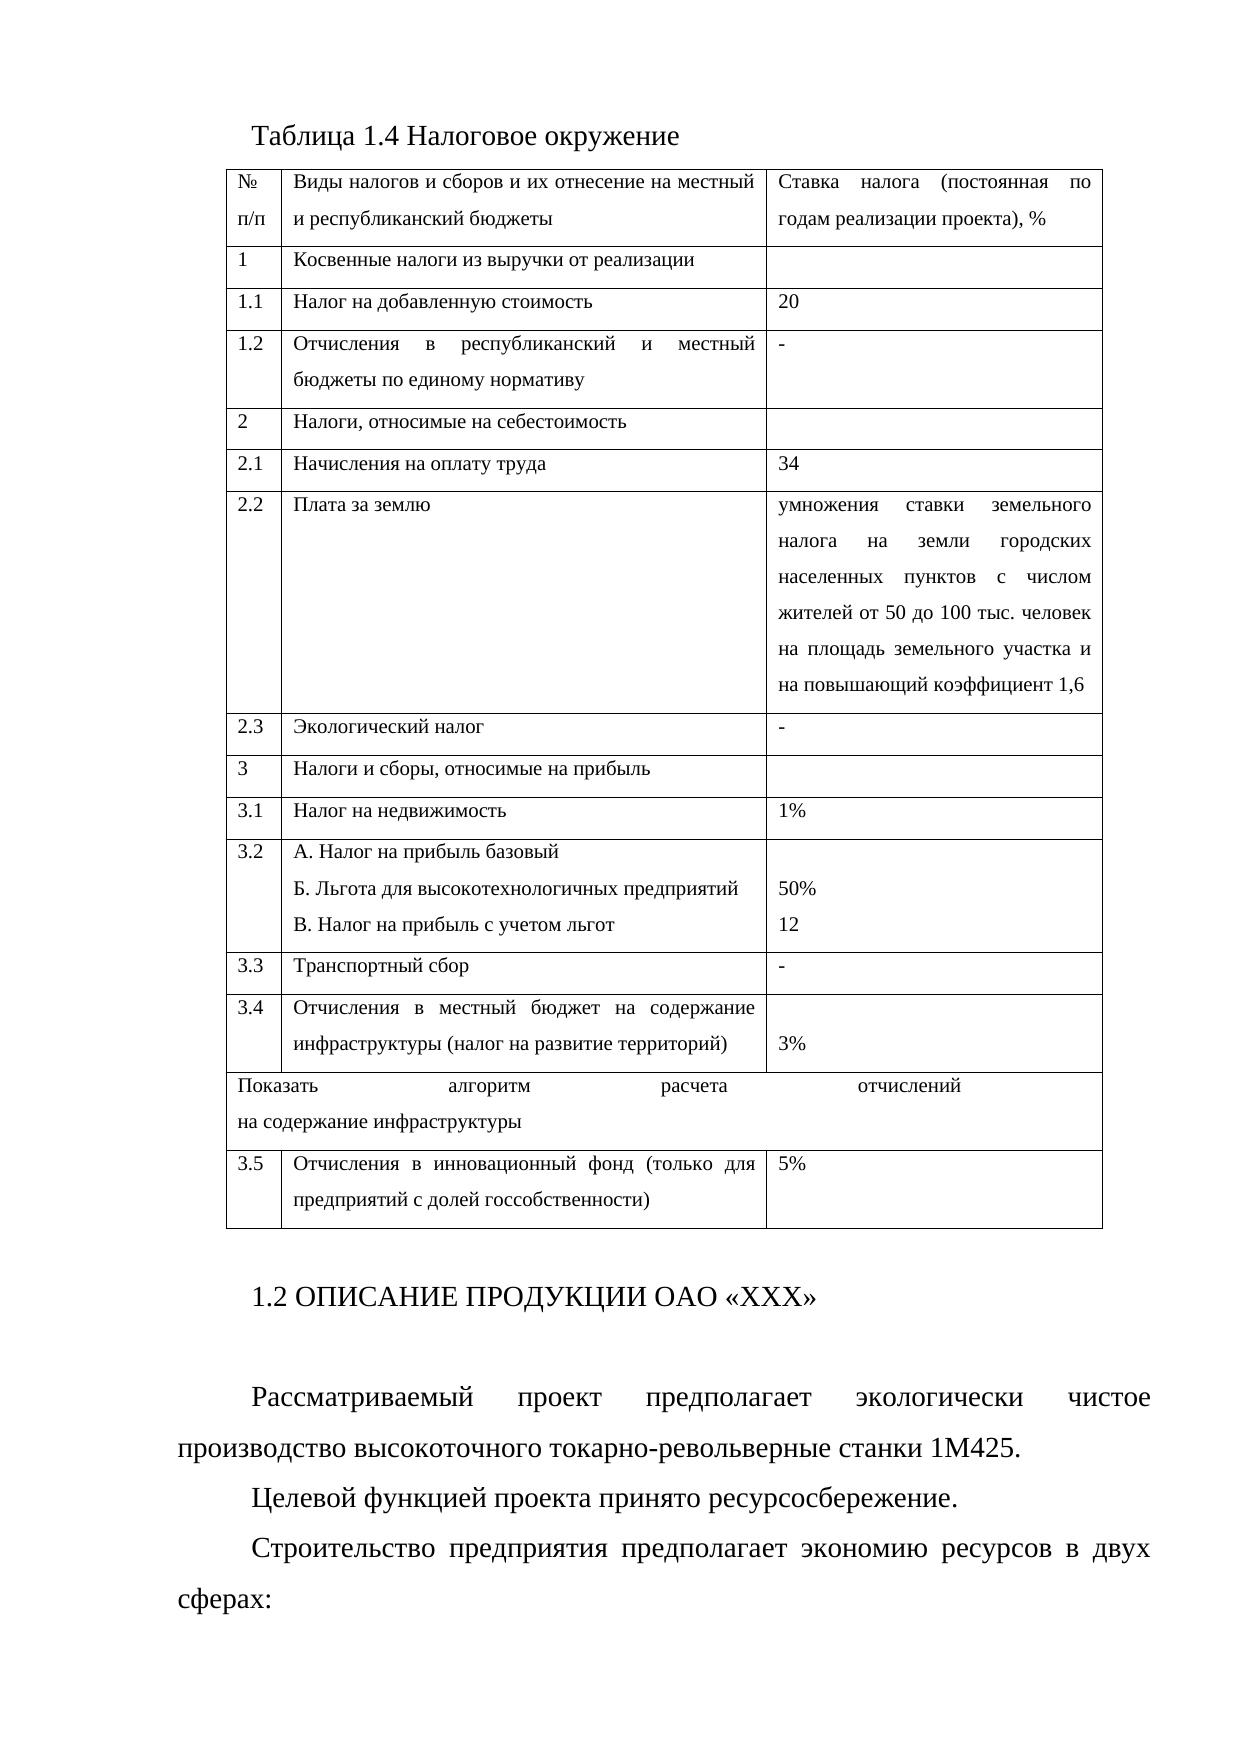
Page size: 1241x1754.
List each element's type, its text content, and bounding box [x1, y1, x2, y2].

table_cell 3.2 [227, 840, 281, 952]
table_cell [767, 247, 1102, 288]
table_header Ставка налога (постоянная по годам реализации проекта), % [767, 170, 1102, 246]
table_header Виды налогов и сборов и их отнесение на местный и республиканский бюджеты [282, 170, 766, 246]
table_cell Плата за землю [282, 492, 766, 713]
table_cell Налоги, относимые на себестоимость [282, 409, 766, 449]
table_header № п/п [227, 170, 281, 246]
table_cell - [767, 953, 1102, 994]
table_cell 3.4 [227, 995, 281, 1072]
text 1.2 Описание продукции ОАО «ХХХ» [177, 1279, 1152, 1312]
table_cell 1% [767, 798, 1102, 838]
table_cell 3.5 [227, 1151, 281, 1227]
table_cell 34 [767, 450, 1102, 491]
table_cell Отчисления в инновационный фонд (только для предприятий с долей госсобственности) [282, 1151, 766, 1227]
table_cell А. Налог на прибыль базовый Б. Льгота для высокотехнологичных предприятий В. Налог на прибыль с учетом льгот [282, 840, 766, 952]
table_cell 1.1 [227, 289, 281, 330]
table_cell 3 [227, 756, 281, 797]
table_cell Отчисления в местный бюджет на содержание инфраструктуры (налог на развитие территорий) [282, 995, 766, 1072]
table_cell 1 [227, 247, 281, 288]
table_cell Налог на недвижимость [282, 798, 766, 838]
table_cell Отчисления в республиканский и местный бюджеты по единому нормативу [282, 331, 766, 408]
table_cell Налог на добавленную стоимость [282, 289, 766, 330]
text Целевой функцией проекта принято ресурсосбережение. [177, 1480, 1152, 1514]
table_cell умножения ставки земельного налога на земли городских населенных пунктов с числом жителей от 50 до 100 тыс. человек на площадь земельного участка и на повышающий коэффициент 1,6 [767, 492, 1102, 713]
table_cell [767, 409, 1102, 449]
table_cell 1.2 [227, 331, 281, 408]
table_cell Экологический налог [282, 714, 766, 755]
table_cell 2.1 [227, 450, 281, 491]
table_cell Налоги и сборы, относимые на прибыль [282, 756, 766, 797]
table_cell 2.2 [227, 492, 281, 713]
table_cell Показать алгоритм расчета отчислений на содержание инфраструктуры [227, 1073, 1102, 1150]
table_cell 2.3 [227, 714, 281, 755]
text Таблица 1.4 Налоговое окружение [177, 118, 1152, 152]
table_cell Косвенные налоги из выручки от реализации [282, 247, 766, 288]
table_cell 3% [767, 995, 1102, 1072]
table_cell - [767, 714, 1102, 755]
text Строительство предприятия предполагает экономию ресурсов в двух сферах: [177, 1530, 1152, 1614]
table_cell Начисления на оплату труда [282, 450, 766, 491]
table_cell 2 [227, 409, 281, 449]
table_cell 50% 12 [767, 840, 1102, 952]
table_cell [767, 756, 1102, 797]
table_cell 5% [767, 1151, 1102, 1227]
text Рассматриваемый проект предполагает экологически чистое производство высокоточного токарно-револьверные станки 1М425. [177, 1379, 1152, 1463]
table_cell 3.3 [227, 953, 281, 994]
table_cell Транспортный сбор [282, 953, 766, 994]
table_cell - [767, 331, 1102, 408]
table_cell 3.1 [227, 798, 281, 838]
table_cell 20 [767, 289, 1102, 330]
